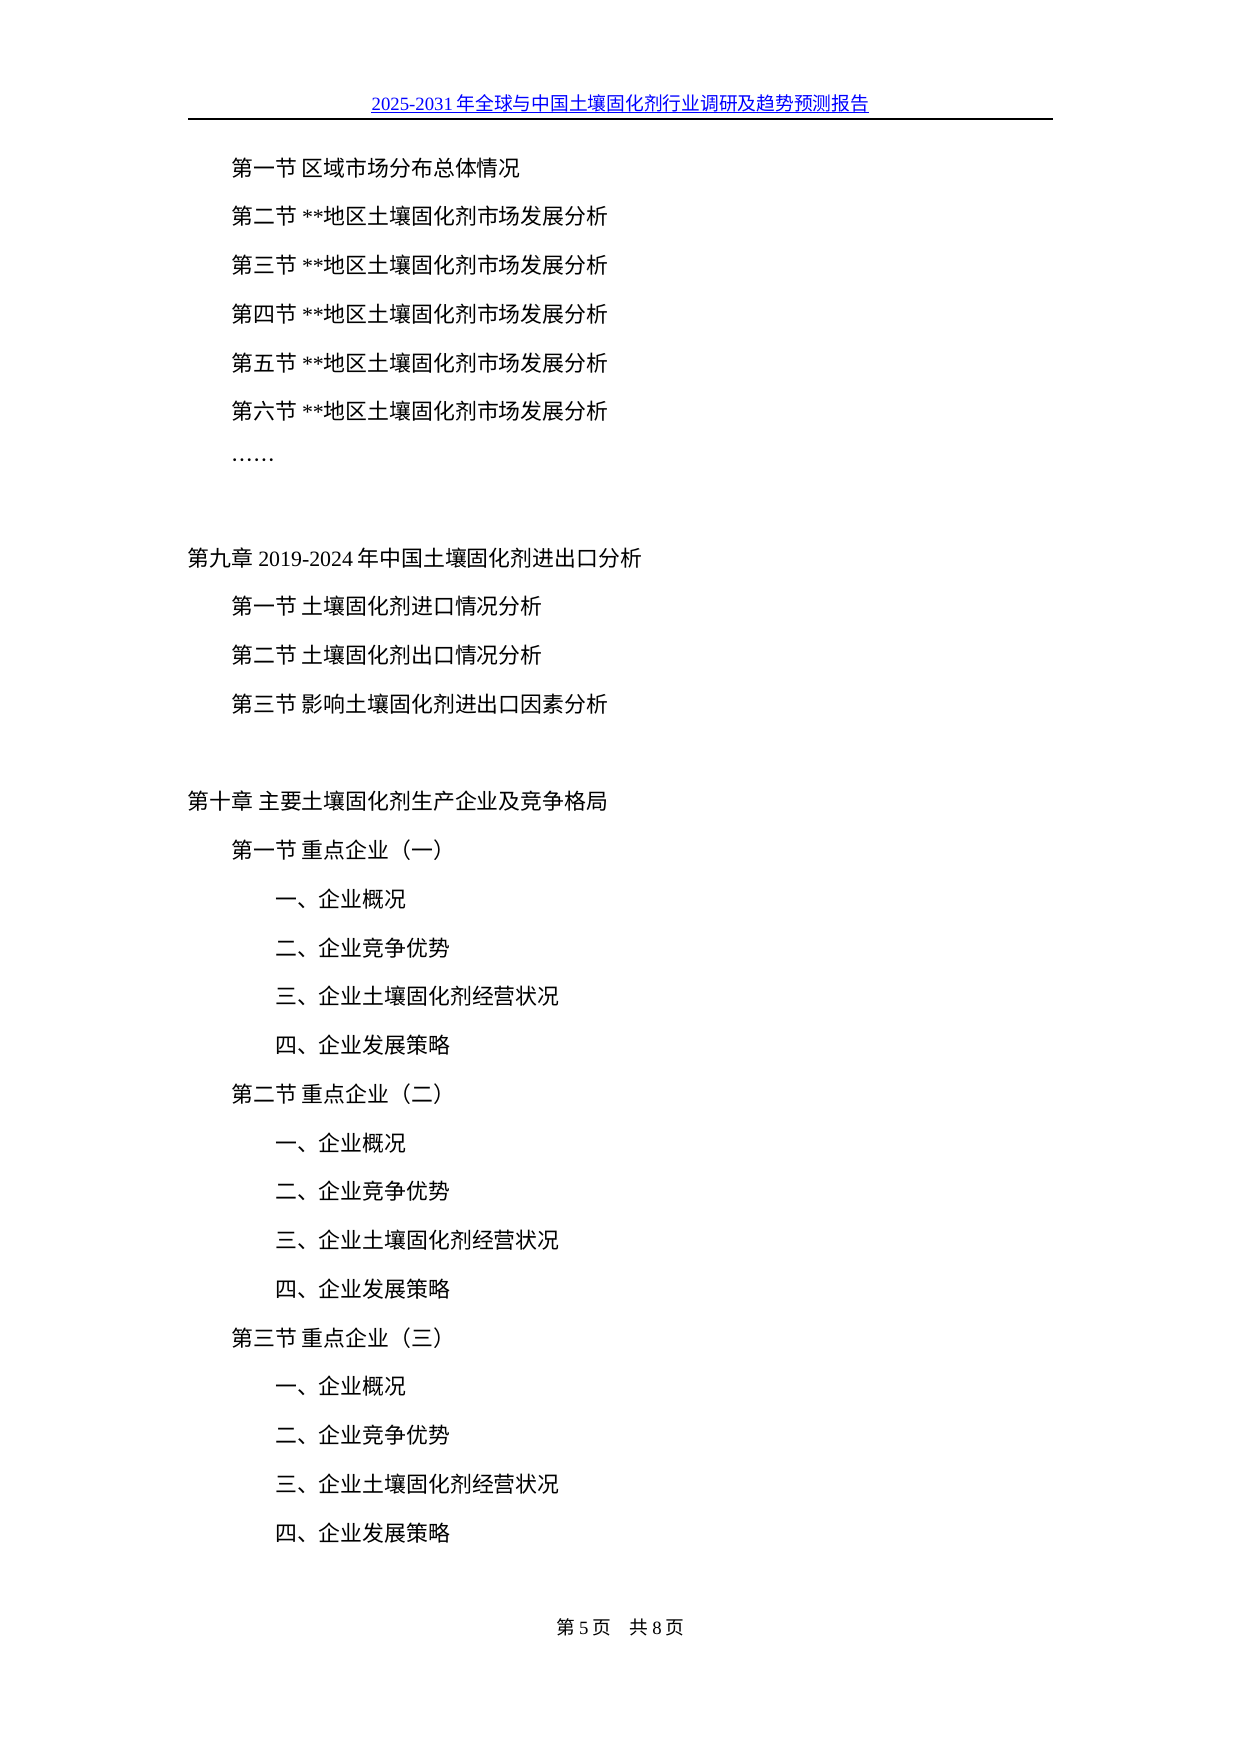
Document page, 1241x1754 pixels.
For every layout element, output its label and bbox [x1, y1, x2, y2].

text [187, 150, 1053, 1548]
